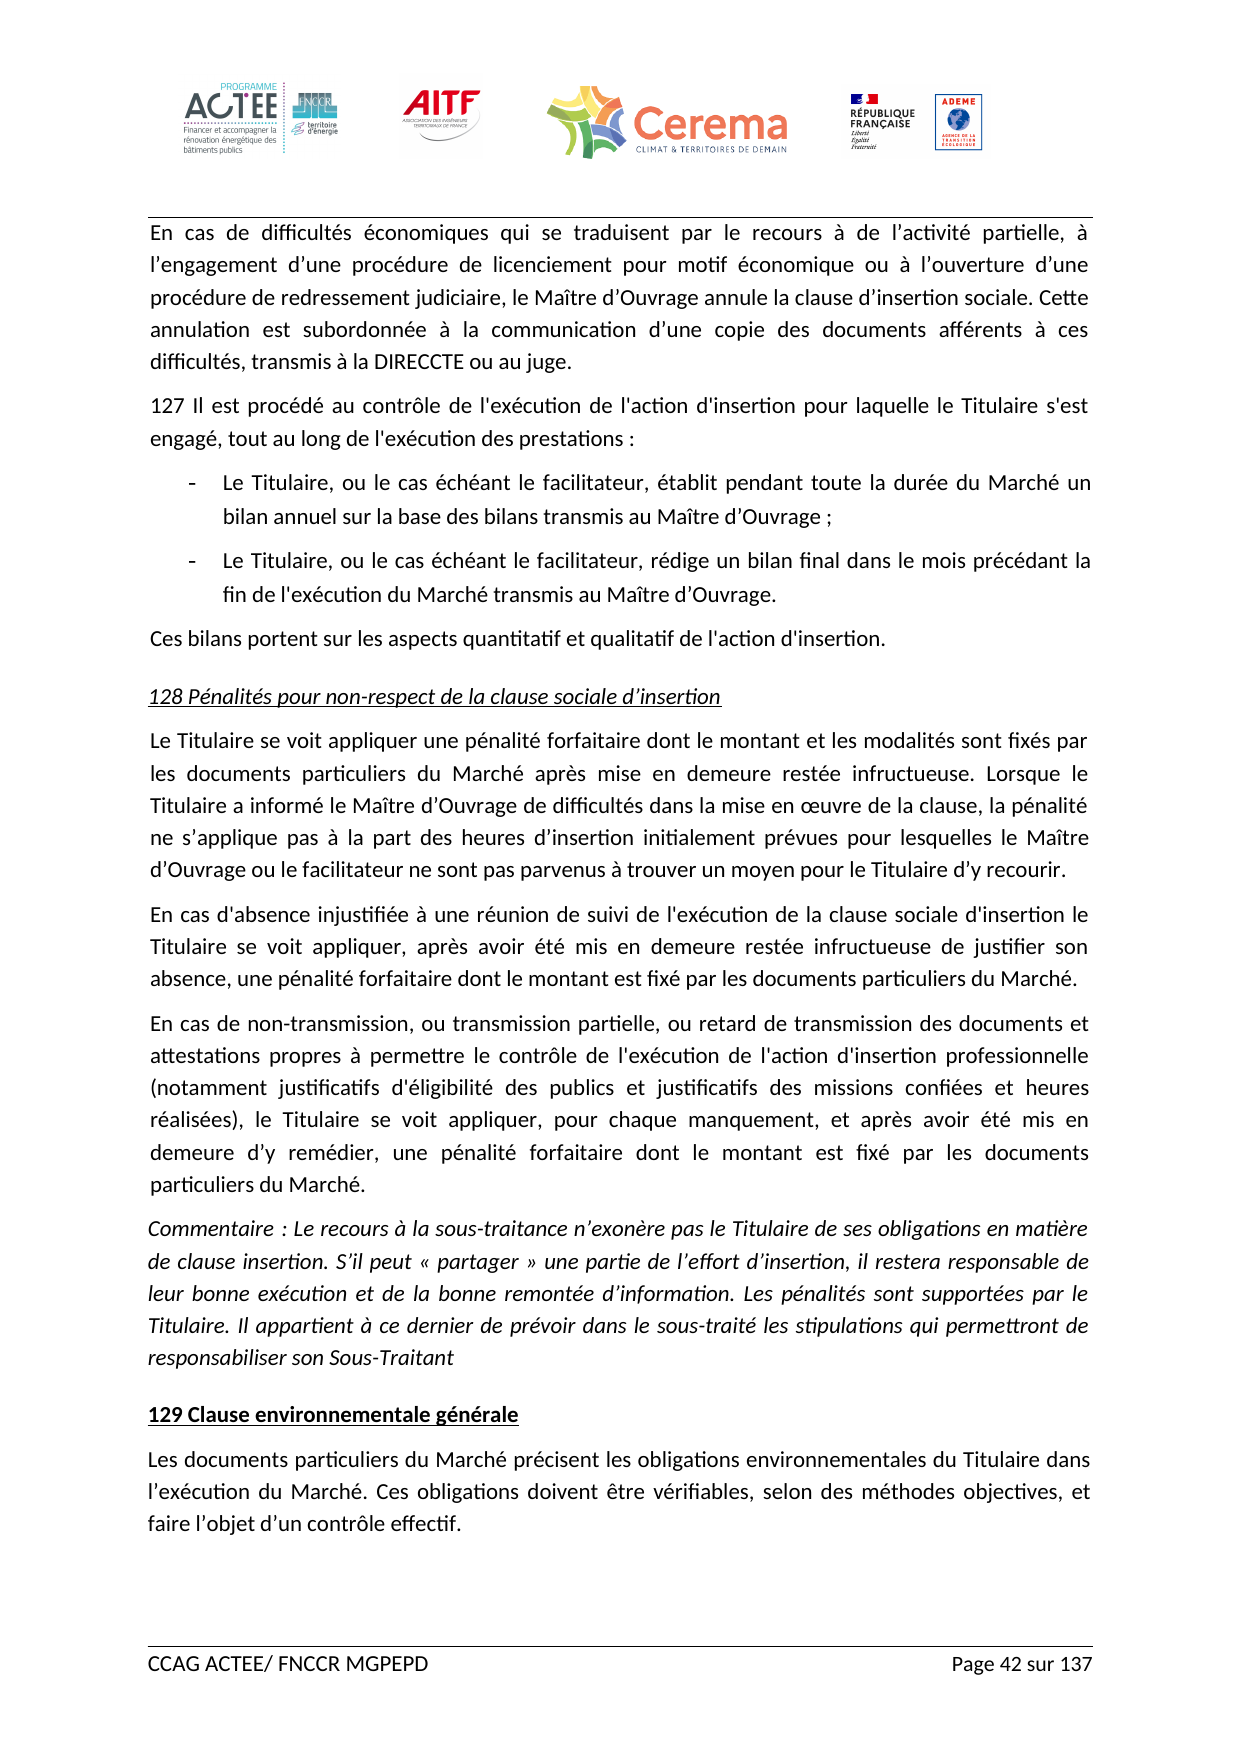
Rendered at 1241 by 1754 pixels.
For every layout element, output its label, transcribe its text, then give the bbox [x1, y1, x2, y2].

picture [398, 73, 484, 159]
picture [177, 74, 342, 159]
subtitle Clause environnementale générale [148, 1401, 1093, 1428]
text En cas d'absence injustifiée à une réunion de suivi de l'exécution de la clause sociale d'insertion le Titulaire se voit appliquer, après avoir été mis en demeure restée infructueuse de justifier son absence, une pénalité forfaitaire dont le montant est fixé par les documents particuliers du Marché. [150, 900, 1091, 992]
text Ces bilans portent sur les aspects quantitatif et qualitatif de l'action d'insertion. [150, 624, 1091, 653]
subtitle Pénalités pour non-respect de la clause sociale d’insertion [148, 682, 1093, 710]
text Commentaire : Le recours à la sous-traitance n’exonère pas le Titulaire de ses obligations en matière de clause insertion. S’il peut « partager » une partie de l’effort d’insertion, il restera responsable de leur bonne exécution et de la bonne remontée d’information. Les pénalités sont supportées par le Titulaire. Il appartient à ce dernier de prévoir dans le sous-traité les stipulations qui permettront de responsabiliser son Sous-Traitant [148, 1214, 1093, 1371]
list Le Titulaire, ou le cas échéant le facilitateur, établit pendant toute la durée du Marché un bilan annuel sur la base des bilans transmis au Maître d’Ouvrage ; [185, 468, 1093, 530]
text Le Titulaire se voit appliquer une pénalité forfaitaire dont le montant et les modalités sont fixés par les documents particuliers du Marché après mise en demeure restée infructueuse. Lorsque le Titulaire a informé le Maître d’Ouvrage de difficultés dans la mise en œuvre de la clause, la pénalité ne s’applique pas à la part des heures d’insertion initialement prévues pour lesquelles le Maître d’Ouvrage ou le facilitateur ne sont pas parvenus à trouver un moyen pour le Titulaire d’y recourir. [150, 726, 1091, 883]
text En cas de difficultés économiques qui se traduisent par le recours à de l’activité partielle, à l’engagement d’une procédure de licenciement pour motif économique ou à l’ouverture d’une procédure de redressement judiciaire, le Maître d’Ouvrage annule la clause d’insertion sociale. Cette annulation est subordonnée à la communication d’une copie des documents afférents à ces difficultés, transmis à la DIRECCTE ou au juge. [150, 218, 1091, 375]
text En cas de non-transmission, ou transmission partielle, ou retard de transmission des documents et attestations propres à permettre le contrôle de l'exécution de l'action d'insertion professionnelle (notamment justificatifs d'éligibilité des publics et justificatifs des missions confiées et heures réalisées), le Titulaire se voit appliquer, pour chaque manquement, et après avoir été mis en demeure d’y remédier, une pénalité forfaitaire dont le montant est fixé par les documents particuliers du Marché. [150, 1009, 1091, 1198]
picture [546, 86, 787, 159]
list Le Titulaire, ou le cas échéant le facilitateur, rédige un bilan final dans le mois précédant la fin de l'exécution du Marché transmis au Maître d’Ouvrage. [185, 547, 1093, 608]
picture [841, 84, 992, 159]
text Les documents particuliers du Marché précisent les obligations environnementales du Titulaire dans l’exécution du Marché. Ces obligations doivent être vérifiables, selon des méthodes objectives, et faire l’objet d’un contrôle effectif. [148, 1445, 1093, 1538]
text Il est procédé au contrôle de l'exécution de l'action d'insertion pour laquelle le Titulaire s'est engagé, tout au long de l'exécution des prestations : [150, 392, 1091, 452]
